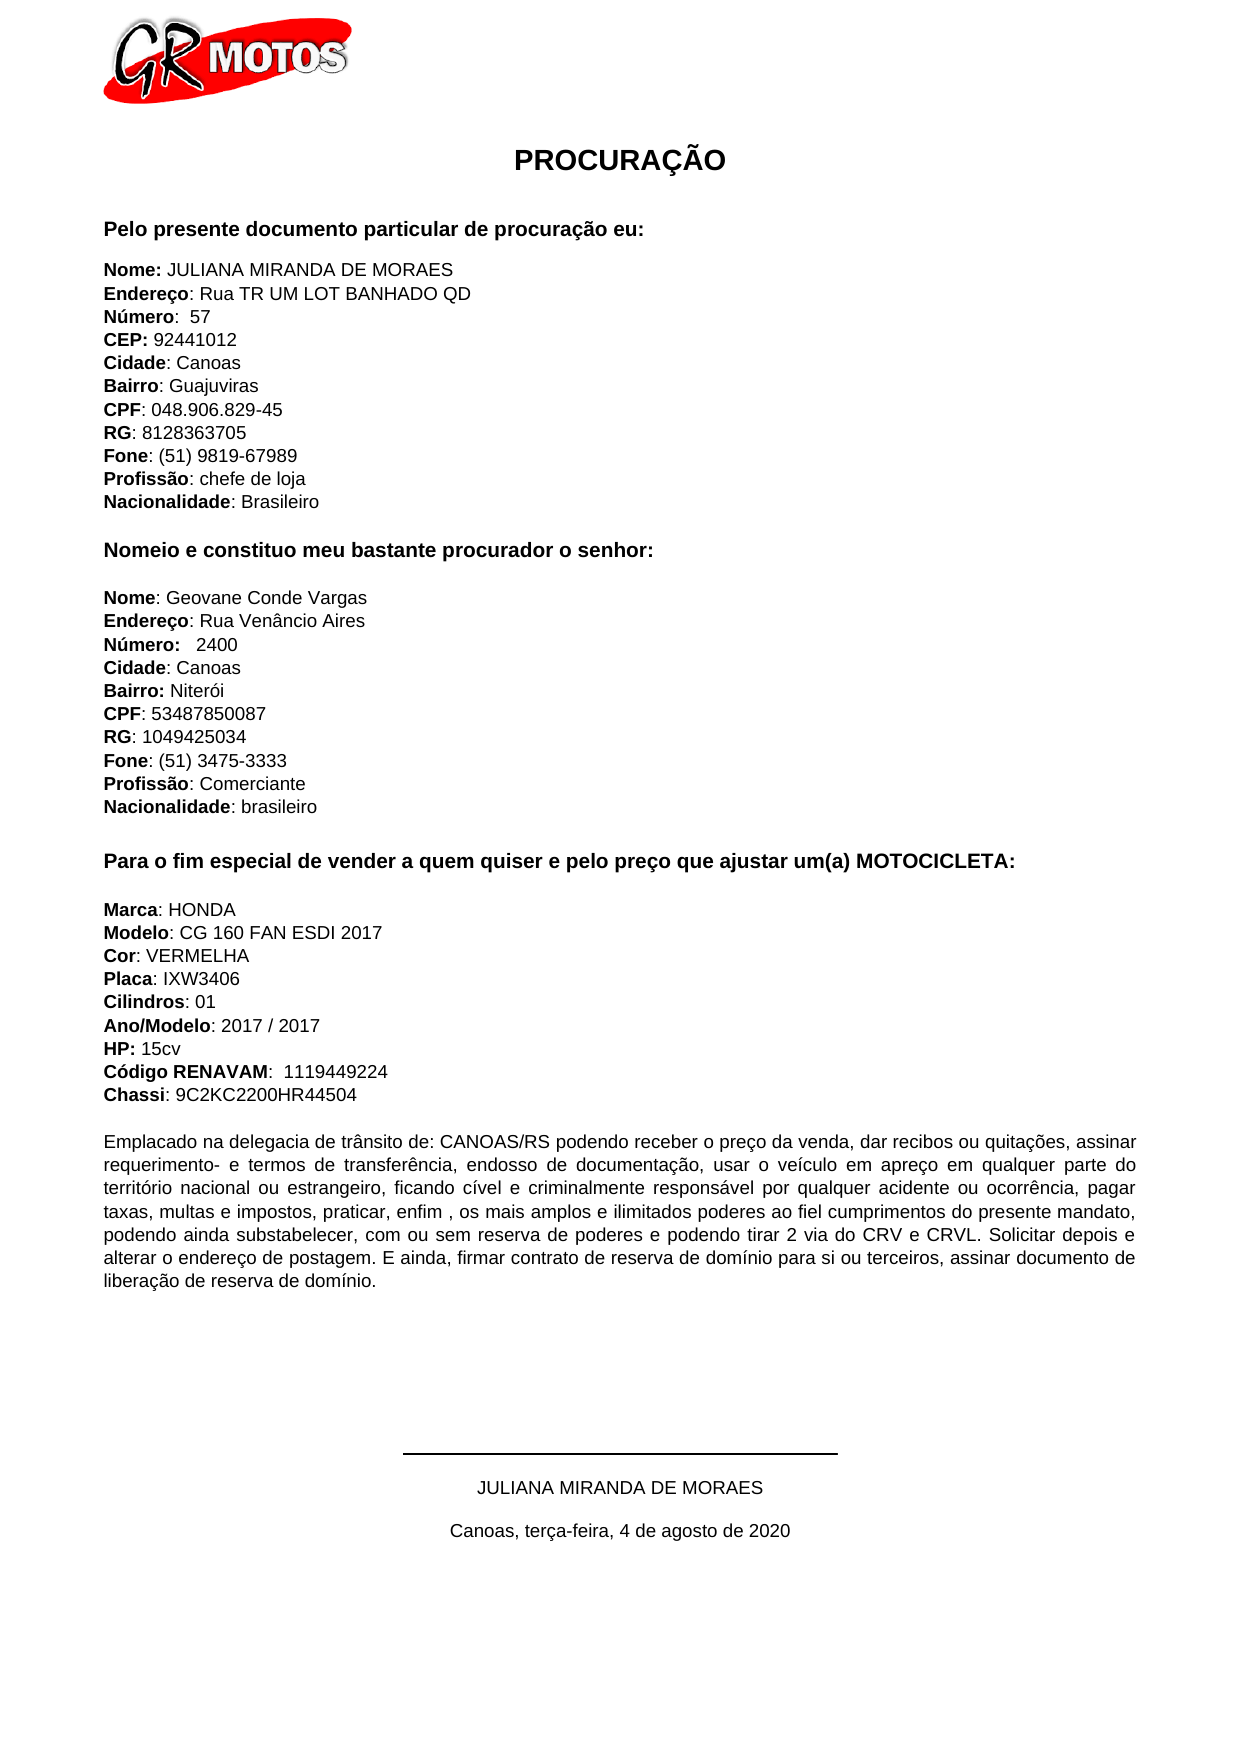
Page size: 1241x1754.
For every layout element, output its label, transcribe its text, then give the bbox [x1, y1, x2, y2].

text Bairro: Guajuviras [103, 375, 1137, 397]
text Marca: HONDA [103, 898, 1137, 920]
text Código RENAVAM: 1119449224 [103, 1061, 1137, 1083]
text Placa: IXW3406 [103, 968, 1137, 990]
text HP: 15cv [103, 1038, 1137, 1059]
text CEP: 92441012 [103, 329, 1137, 350]
text Canoas, terça-feira, 4 de agosto de 2020 [103, 1519, 1137, 1541]
table_header JULIANA MIRANDA DE MORAES [391, 1430, 849, 1519]
text Cilindros: 01 [103, 991, 1137, 1013]
text Modelo: CG 160 FAN ESDI 2017 [103, 922, 1137, 943]
text Fone: (51) 3475-3333 [103, 749, 1137, 771]
text Cidade: Canoas [103, 352, 1137, 373]
text Ano/Modelo: 2017 / 2017 [103, 1014, 1137, 1036]
text Para o fim especial de vender a quem quiser e pelo preço que ajustar um(a) MOTOCICLETA: [103, 849, 1137, 873]
text Profissão: chefe de loja [103, 468, 1137, 490]
text Chassi: 9C2KC2200HR44504 [103, 1084, 1137, 1106]
text Nacionalidade: Brasileiro [103, 491, 1137, 513]
text Cor: VERMELHA [103, 945, 1137, 966]
text Fone: (51) 9819-67989 [103, 445, 1137, 466]
text Bairro: Niterói [103, 680, 1137, 701]
text Nacionalidade: brasileiro [103, 796, 1137, 817]
text Cidade: Canoas [103, 657, 1137, 678]
text Endereço: Rua TR UM LOT BANHADO QD [103, 282, 1137, 304]
text Pelo presente documento particular de procuração eu: [103, 217, 1137, 241]
text RG: 1049425034 [103, 726, 1137, 748]
text Emplacado na delegacia de trânsito de: CANOAS/RS podendo receber o preço da venda, dar recibos ou quitações, assinar requerimento- e termos de transferência, endosso de documentação, usar o veículo em apreço em qualquer parte do território nacional ou estrangeiro, ficando cível e criminalmente responsável por qualquer acidente ou ocorrência, pagar taxas, multas e impostos, praticar, enfim , os mais amplos e ilimitados poderes ao fiel cumprimentos do presente mandato, podendo ainda substabelecer, com ou sem reserva de poderes e podendo tirar 2 via do CRV e CRVL. Solicitar depois e alterar o endereço de postagem. E ainda, firmar contrato de reserva de domínio para si ou terceiros, assinar documento de liberação de reserva de domínio. [103, 1131, 1137, 1292]
text Número: 2400 [103, 633, 1137, 655]
subtitle PROCURAÇÃO [103, 143, 1137, 177]
text Número: 57 [103, 306, 1137, 327]
text CPF: 53487850087 [103, 703, 1137, 724]
text CPF: 048.906.829-45 [103, 398, 1137, 420]
text Nome: JULIANA MIRANDA DE MORAES [103, 259, 1137, 281]
text RG: 8128363705 [103, 422, 1137, 443]
text Nomeio e constituo meu bastante procurador o senhor: [103, 538, 1137, 562]
text Profissão: Comerciante [103, 773, 1137, 794]
picture [103, 0, 387, 119]
text Nome: Geovane Conde Vargas [103, 587, 1137, 608]
text Endereço: Rua Venâncio Aires [103, 610, 1137, 632]
